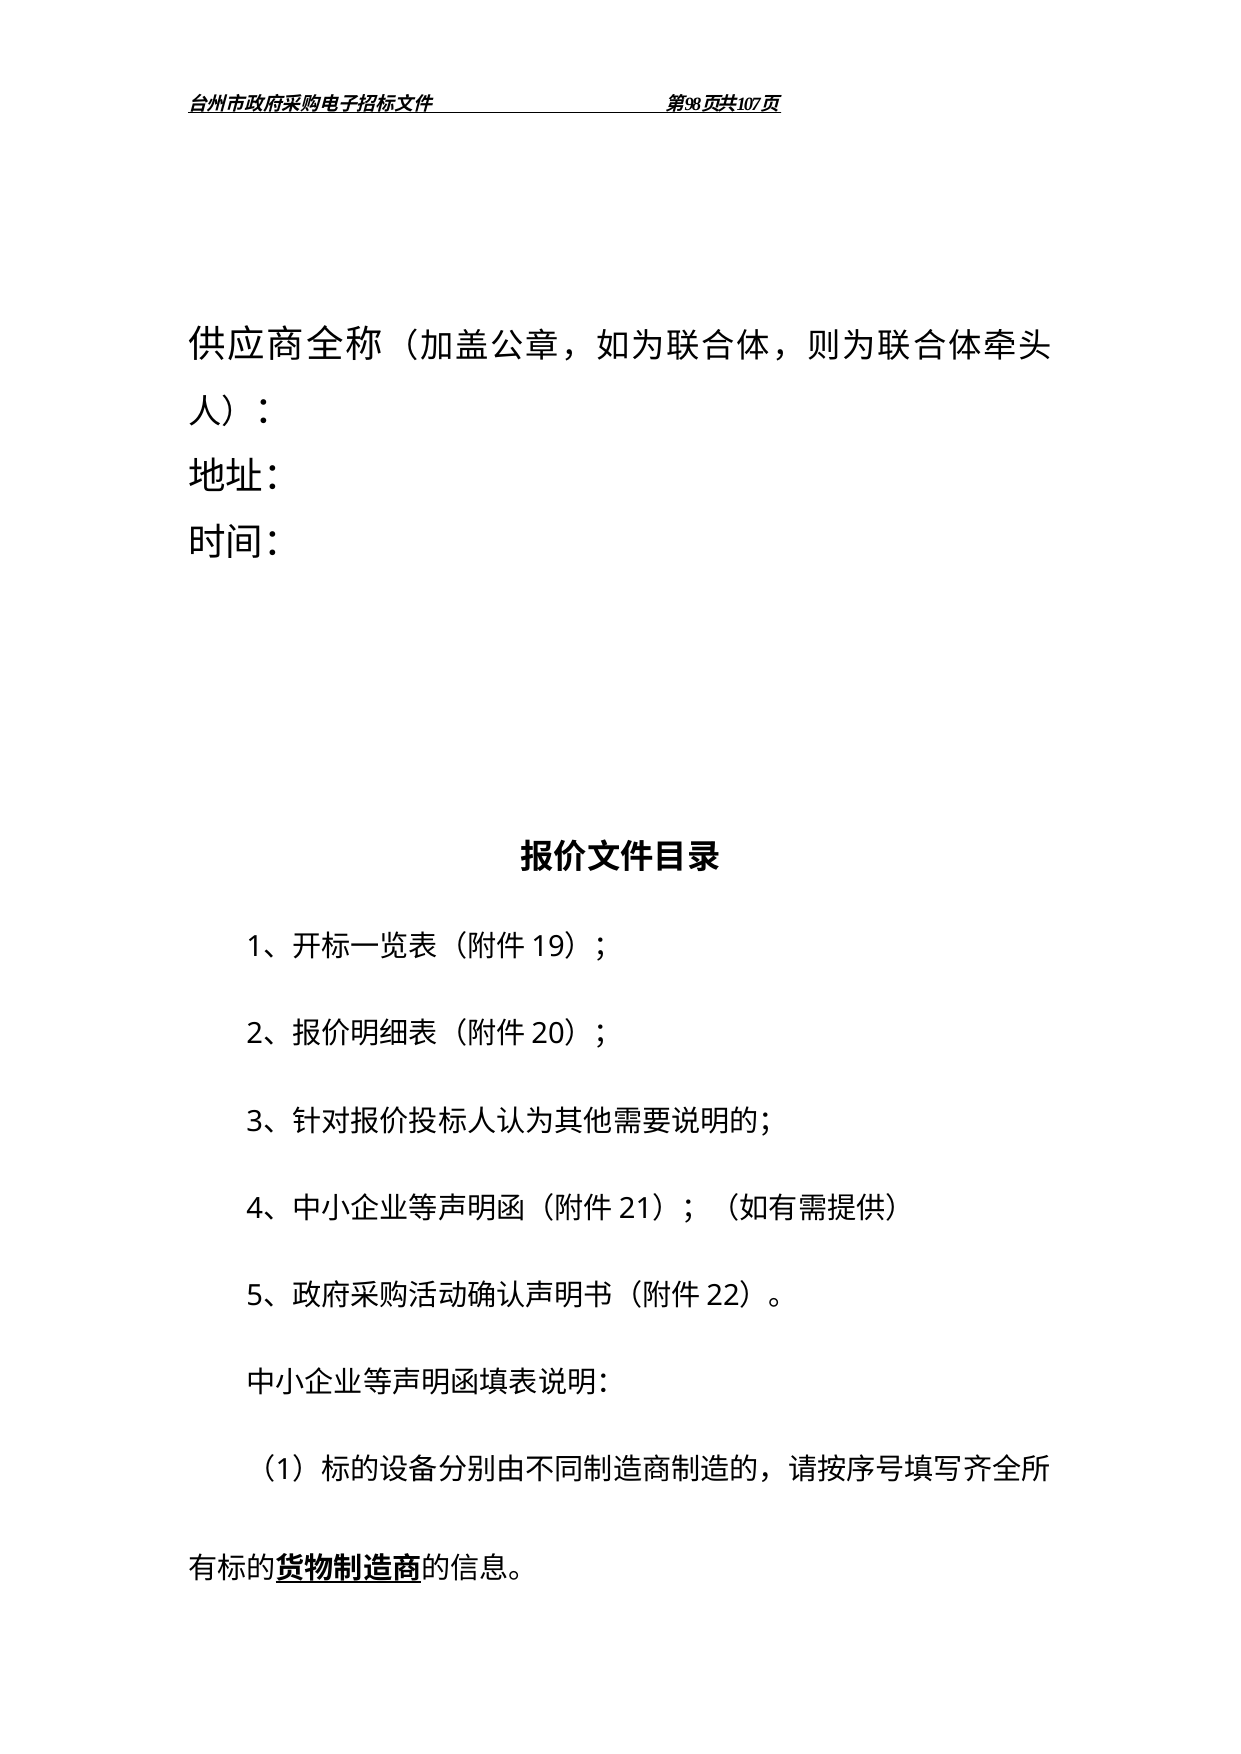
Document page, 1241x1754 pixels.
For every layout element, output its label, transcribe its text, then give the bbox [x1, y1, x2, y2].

text 时间： [188, 506, 1052, 572]
text 3、针对报价投标人认为其他需要说明的； [188, 1085, 1052, 1151]
text 供应商全称（加盖公章，如为联合体，则为联合体牵头人）： [188, 308, 1052, 440]
text 中小企业等声明函填表说明： [188, 1347, 1052, 1413]
text 报价文件目录 [188, 821, 1052, 887]
text 4、中小企业等声明函（附件21）；（如有需提供） [188, 1172, 1052, 1238]
text 地址： [188, 440, 1052, 506]
text 5、政府采购活动确认声明书（附件22）。 [188, 1260, 1052, 1326]
list （1）标的设备分别由不同制造商制造的，请按序号填写齐全所有标的货物制造商的信息。 [188, 1434, 1052, 1599]
text 2、报价明细表（附件20）； [188, 998, 1052, 1064]
text 1、开标一览表（附件19）； [188, 911, 1052, 977]
